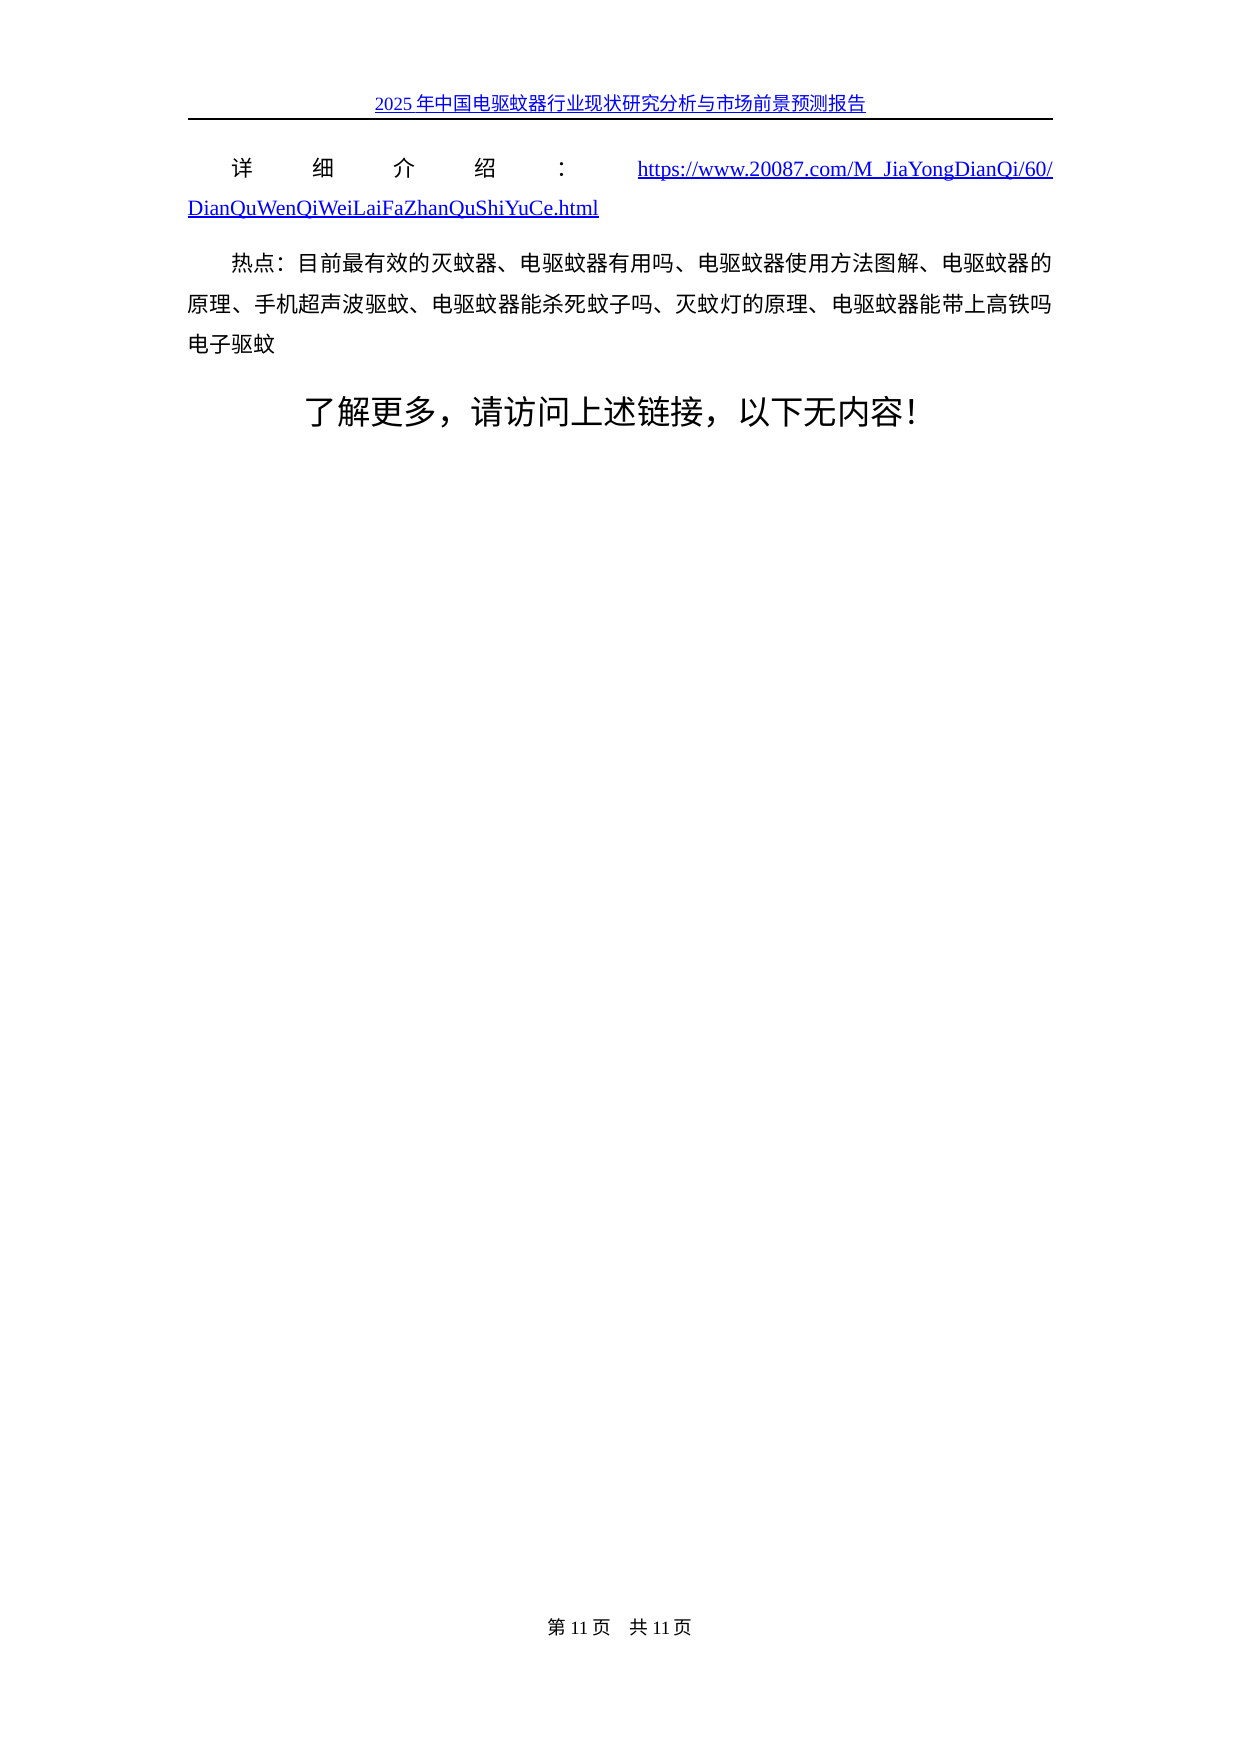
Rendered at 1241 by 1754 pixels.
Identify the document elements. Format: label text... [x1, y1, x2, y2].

text 热点：目前最有效的灭蚊器、电驱蚊器有用吗、电驱蚊器使用方法图解、电驱蚊器的原理、手机超声波驱蚊、电驱蚊器能杀死蚊子吗、灭蚊灯的原理、电驱蚊器能带上高铁吗、电子驱蚊 [187, 246, 1053, 359]
title 了解更多，请访问上述链接，以下无内容！ [187, 377, 1053, 442]
text 详细介绍：https://www.20087.com/M_JiaYongDianQi/60/DianQuWenQiWeiLaiFaZhanQuShiYuCe.html [187, 150, 1053, 223]
